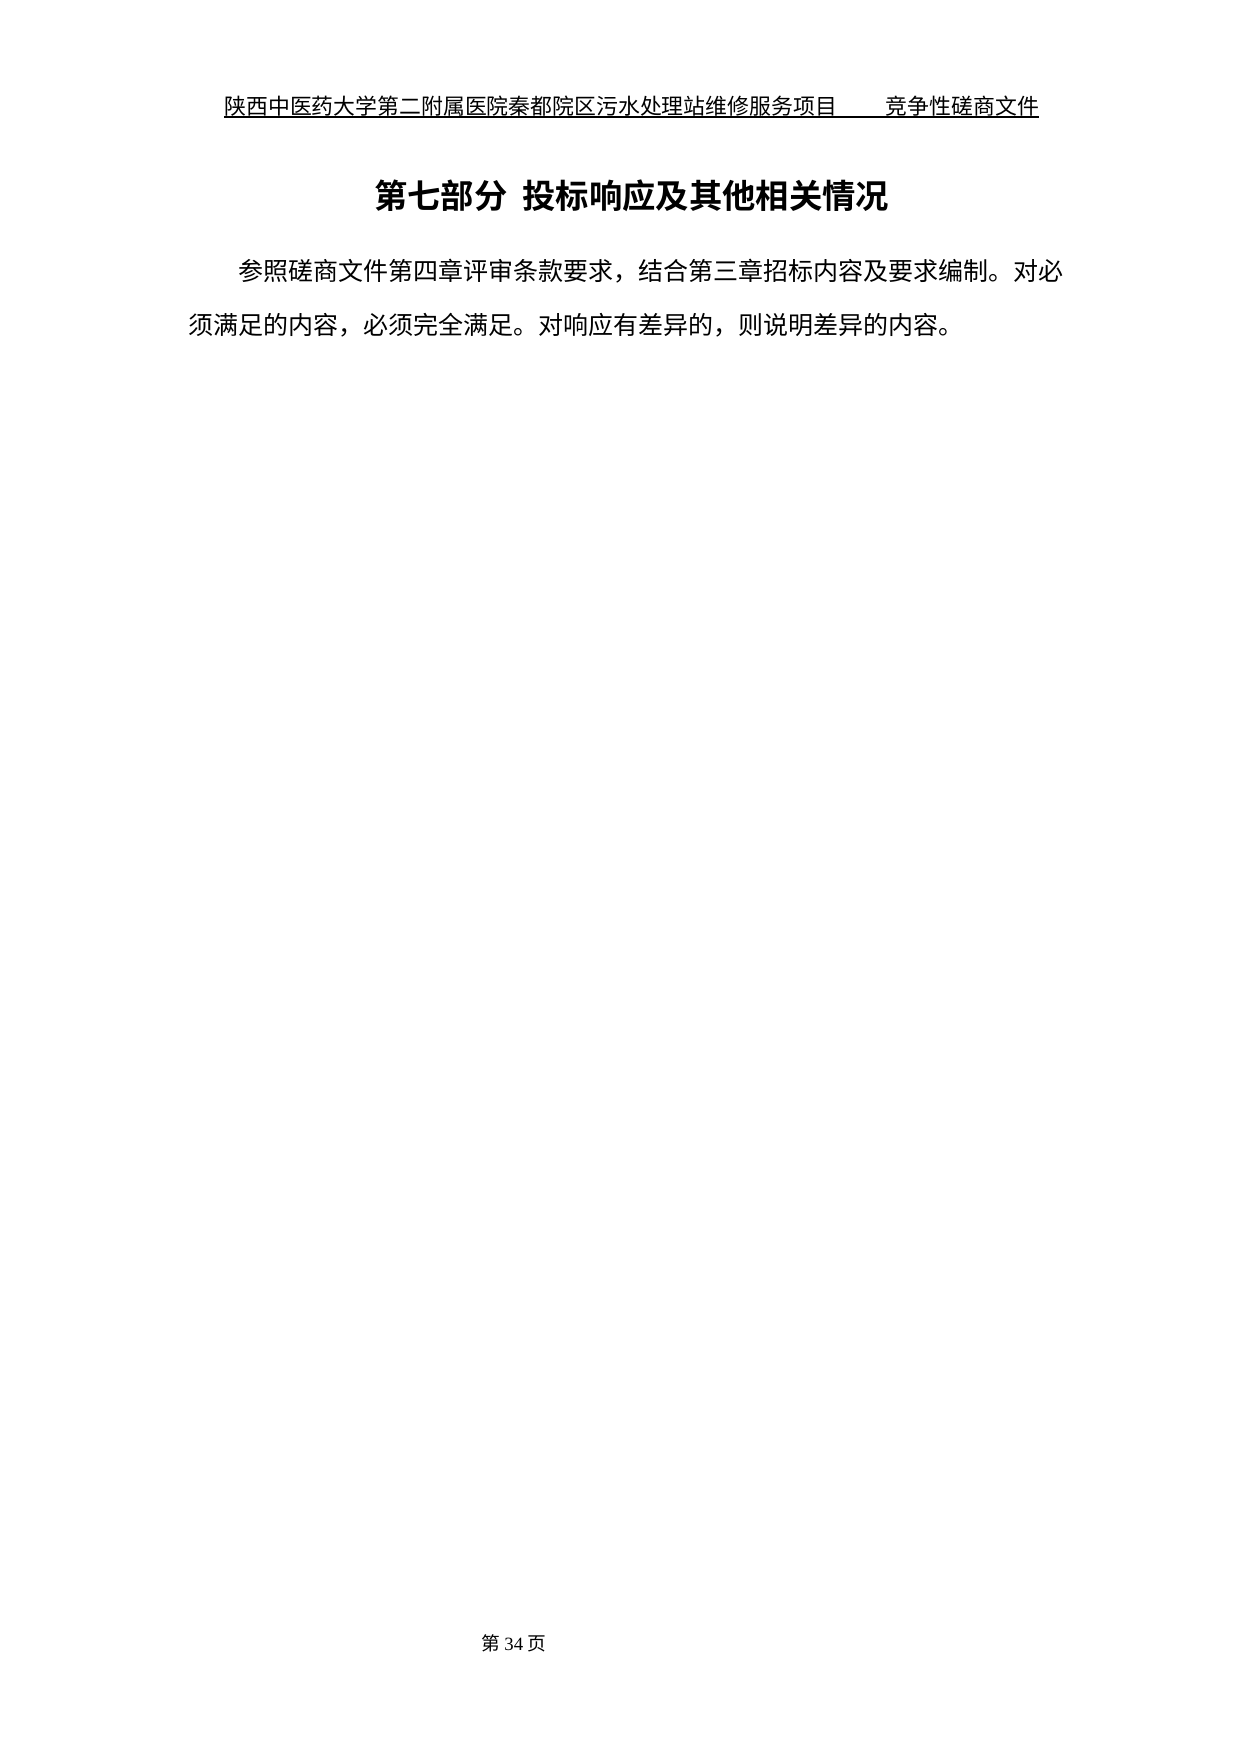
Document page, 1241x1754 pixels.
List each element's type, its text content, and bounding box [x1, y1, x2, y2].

list 第七部分 投标响应及其他相关情况 [188, 162, 1075, 227]
text 参照磋商文件第四章评审条款要求，结合第三章招标内容及要求编制。对必须满足的内容，必须完全满足。对响应有差异的，则说明差异的内容。 [188, 251, 1075, 342]
